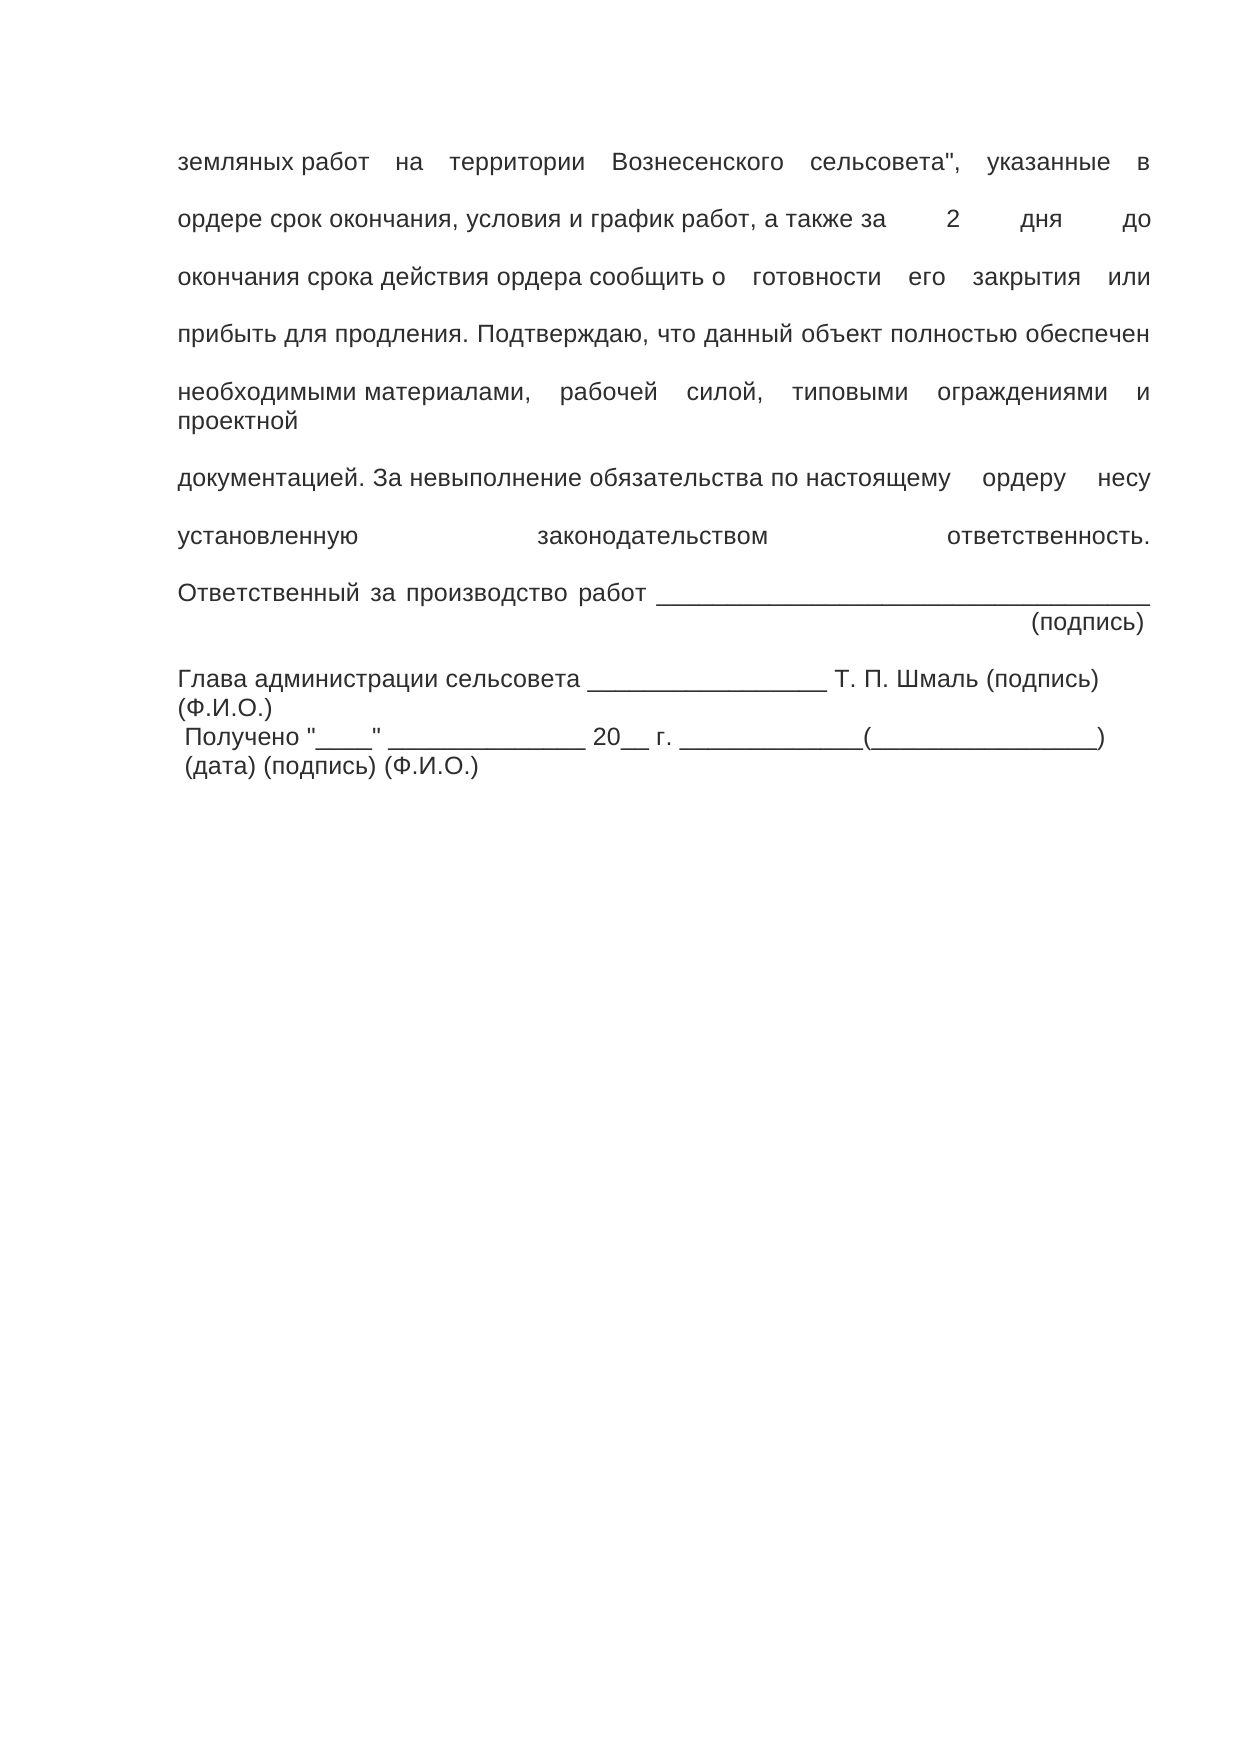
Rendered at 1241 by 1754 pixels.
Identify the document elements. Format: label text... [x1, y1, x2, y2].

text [177, 118, 1152, 664]
text Глава администрации сельсовета _________________ Т. П. Шмаль (подпись) (Ф.И.О.) Получено "____" ______________ 20__ г. _____________(________________) (дата) (подпись) (Ф.И.О.) [177, 664, 1152, 779]
